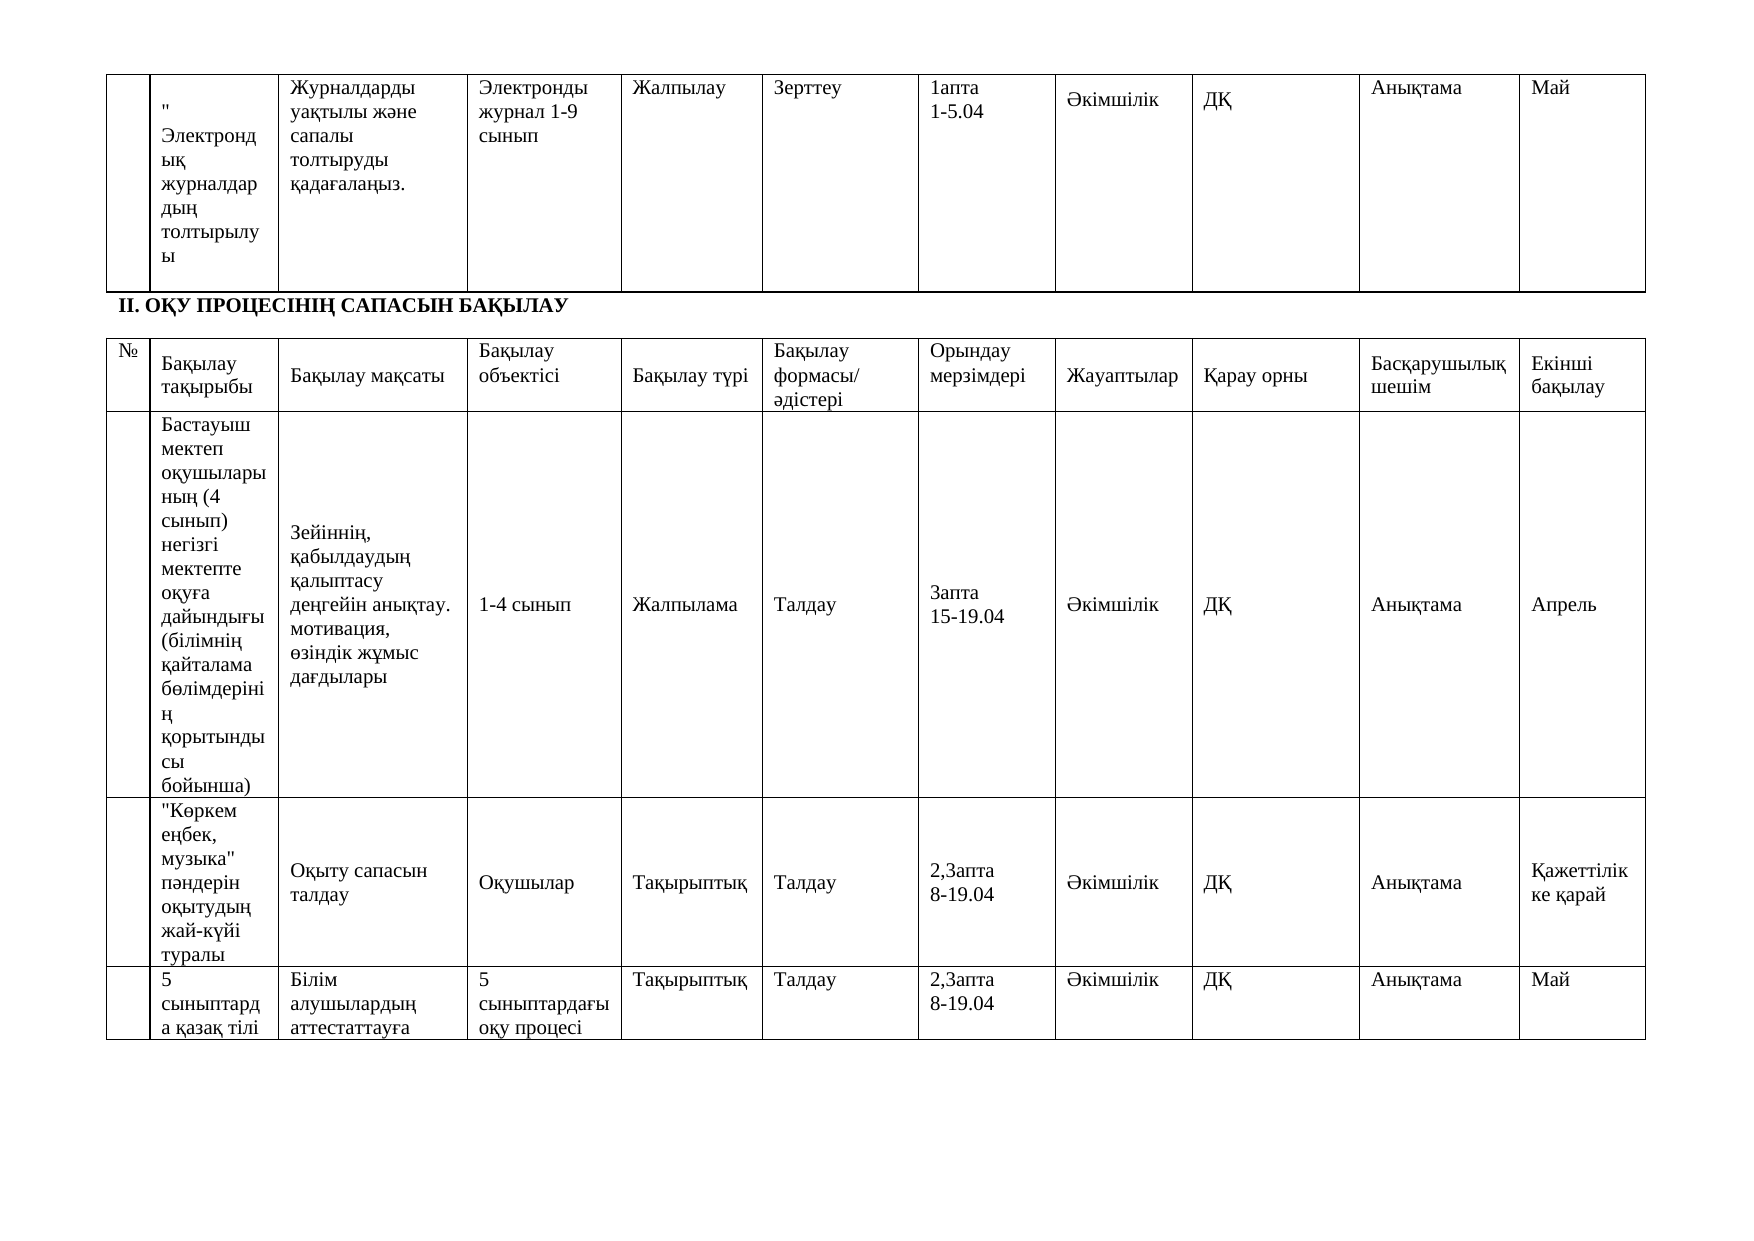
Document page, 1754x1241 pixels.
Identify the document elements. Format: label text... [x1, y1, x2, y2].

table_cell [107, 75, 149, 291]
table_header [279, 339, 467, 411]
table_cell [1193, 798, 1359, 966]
text ІІ. ОҚУ ПРОЦЕСІНІҢ САПАСЫН БАҚЫЛАУ [118, 293, 1636, 317]
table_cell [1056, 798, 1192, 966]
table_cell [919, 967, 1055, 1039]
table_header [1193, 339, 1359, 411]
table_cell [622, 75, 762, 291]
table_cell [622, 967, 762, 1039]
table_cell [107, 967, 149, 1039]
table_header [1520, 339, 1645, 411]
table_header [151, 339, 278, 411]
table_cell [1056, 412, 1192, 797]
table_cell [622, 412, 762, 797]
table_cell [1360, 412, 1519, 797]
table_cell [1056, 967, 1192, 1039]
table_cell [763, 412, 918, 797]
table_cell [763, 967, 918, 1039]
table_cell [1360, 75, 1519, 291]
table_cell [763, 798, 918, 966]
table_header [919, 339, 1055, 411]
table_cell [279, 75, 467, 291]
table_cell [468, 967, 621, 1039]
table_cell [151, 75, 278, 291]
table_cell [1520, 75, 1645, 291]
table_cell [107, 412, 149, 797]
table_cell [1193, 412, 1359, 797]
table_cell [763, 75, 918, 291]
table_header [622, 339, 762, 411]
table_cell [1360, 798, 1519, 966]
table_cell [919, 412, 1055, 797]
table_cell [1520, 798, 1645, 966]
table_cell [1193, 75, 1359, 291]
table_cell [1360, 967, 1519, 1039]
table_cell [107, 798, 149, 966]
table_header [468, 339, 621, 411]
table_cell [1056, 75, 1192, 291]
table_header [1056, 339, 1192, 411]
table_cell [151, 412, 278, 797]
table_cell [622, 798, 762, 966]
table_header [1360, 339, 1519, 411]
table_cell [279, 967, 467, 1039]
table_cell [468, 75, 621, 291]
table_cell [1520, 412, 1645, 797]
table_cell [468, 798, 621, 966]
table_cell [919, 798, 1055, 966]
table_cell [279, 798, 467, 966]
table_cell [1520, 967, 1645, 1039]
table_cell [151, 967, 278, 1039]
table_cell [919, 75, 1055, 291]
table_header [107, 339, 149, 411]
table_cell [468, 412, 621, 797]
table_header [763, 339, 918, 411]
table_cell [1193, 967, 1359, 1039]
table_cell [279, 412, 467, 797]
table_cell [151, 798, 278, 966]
